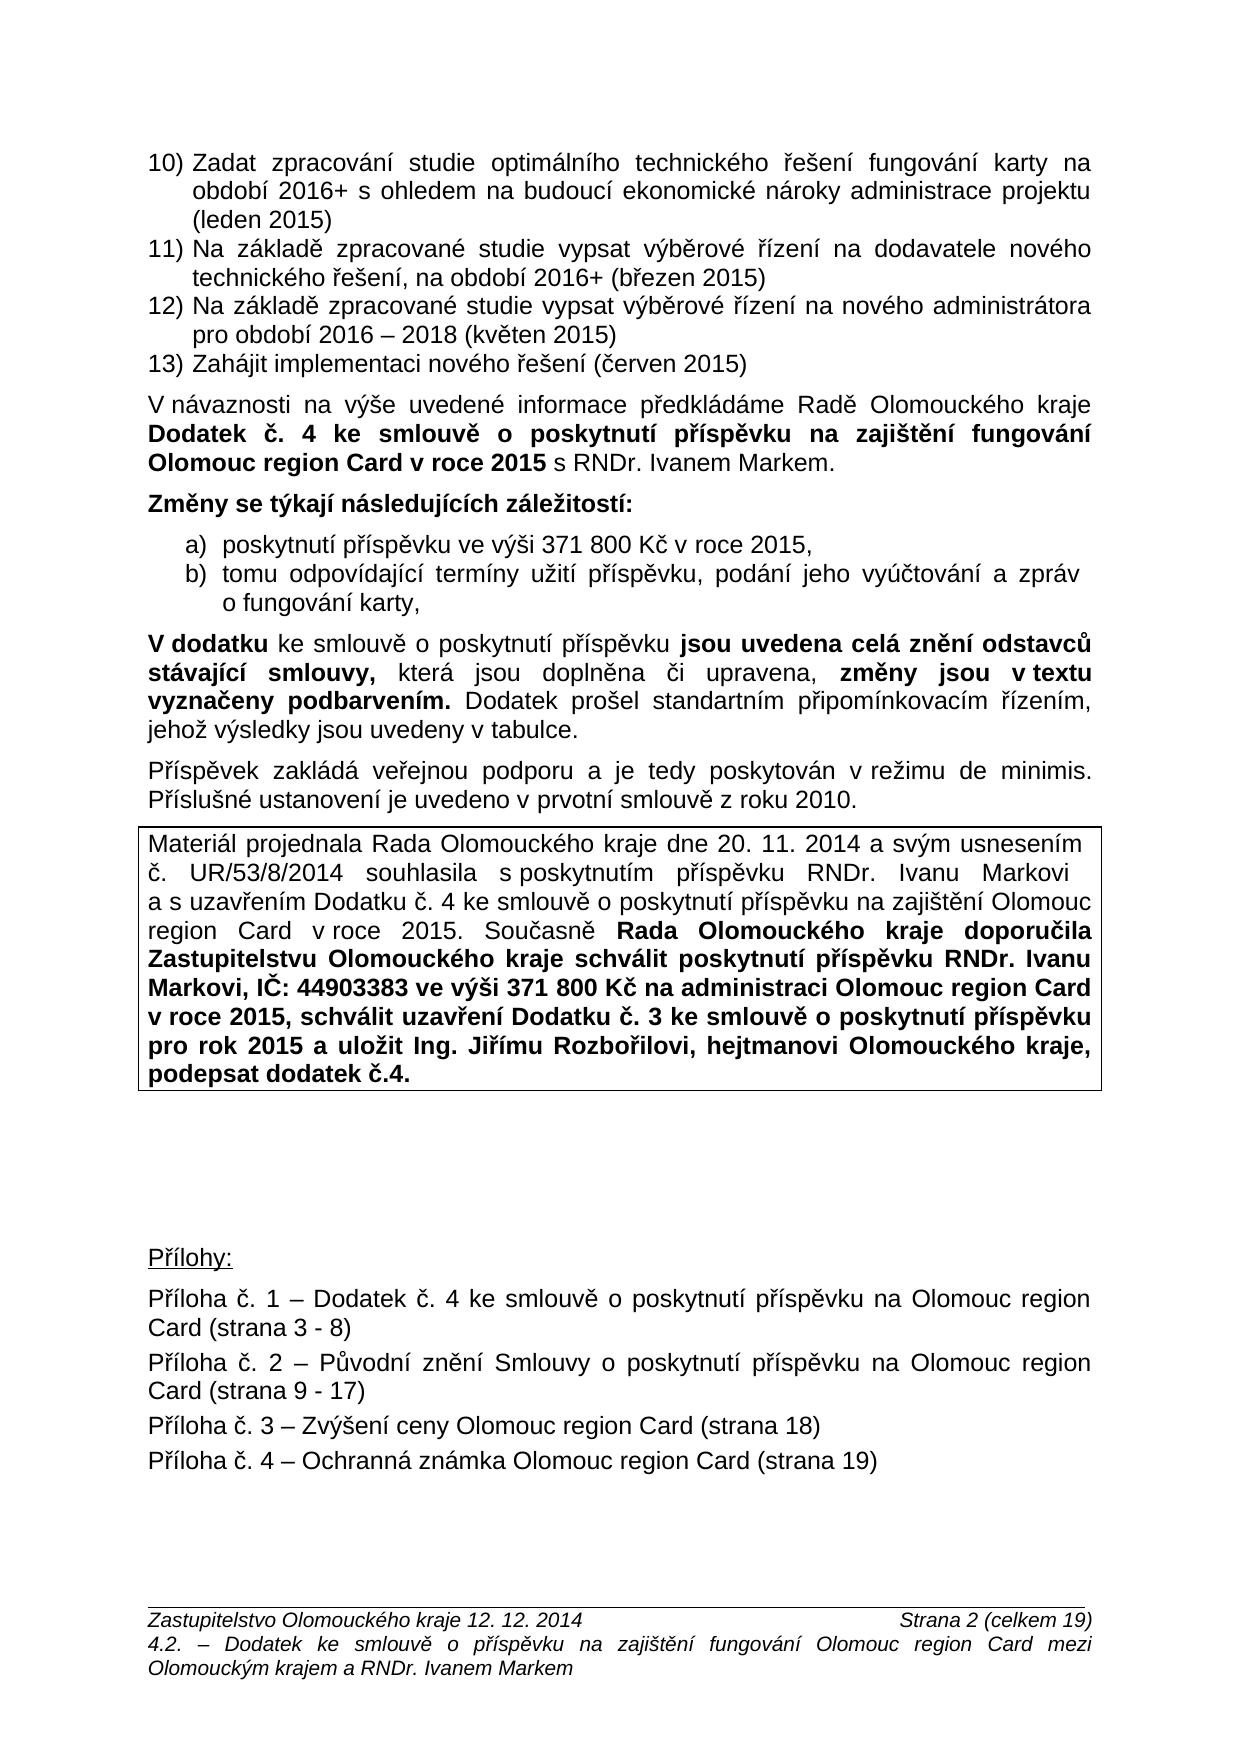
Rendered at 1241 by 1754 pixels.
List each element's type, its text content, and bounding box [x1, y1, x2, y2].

list Zahájit implementaci nového řešení (červen 2015) [148, 349, 1093, 378]
text Změny se týkají následujících záležitostí: [148, 489, 1093, 518]
text Přílohy: [148, 1243, 1093, 1271]
text Příloha č. 4 – Ochranná známka Olomouc region Card (strana 19) [148, 1446, 1093, 1475]
text V dodatku ke smlouvě o poskytnutí příspěvku jsou uvedena celá znění odstavců stávající smlouvy, která jsou doplněna či upravena, změny jsou v textu vyznačeny podbarvením. Dodatek prošel standartním připomínkovacím řízením, jehož výsledky jsou uvedeny v tabulce. [148, 629, 1093, 744]
text Příspěvek zakládá veřejnou podporu a je tedy poskytován v režimu de minimis. Příslušné ustanovení je uvedeno v prvotní smlouvě z roku 2010. [148, 756, 1093, 814]
list tomu odpovídající termíny užití příspěvku, podání jeho vyúčtování a zpráv o fungování karty, [185, 559, 1093, 616]
text V návaznosti na výše uvedené informace předkládáme Radě Olomouckého kraje Dodatek č. 4 ke smlouvě o poskytnutí příspěvku na zajištění fungování Olomouc region Card v roce 2015 s RNDr. Ivanem Markem. [148, 390, 1093, 476]
list poskytnutí příspěvku ve výši 371 800 Kč v roce 2015, [185, 530, 1093, 559]
list Zadat zpracování studie optimálního technického řešení fungování karty na období 2016+ s ohledem na budoucí ekonomické nároky administrace projektu (leden 2015) [148, 148, 1093, 234]
text Příloha č. 2 – Původní znění Smlouvy o poskytnutí příspěvku na Olomouc region Card (strana 9 - 17) [148, 1348, 1093, 1405]
text Příloha č. 1 – Dodatek č. 4 ke smlouvě o poskytnutí příspěvku na Olomouc region Card (strana 3 - 8) [148, 1284, 1093, 1341]
list Na základě zpracované studie vypsat výběrové řízení na dodavatele nového technického řešení, na období 2016+ (březen 2015) [148, 234, 1093, 291]
text Materiál projednala Rada Olomouckého kraje dne 20. 11. 2014 a svým usnesením č. UR/53/8/2014 souhlasila s poskytnutím příspěvku RNDr. Ivanu Markovi a s uzavřením Dodatku č. 4 ke smlouvě o poskytnutí příspěvku na zajištění Olomouc region Card v roce 2015. Současně Rada Olomouckého kraje doporučila Zastupitelstvu Olomouckého kraje schválit poskytnutí příspěvku RNDr. Ivanu Markovi, IČ: 44903383 ve výši 371 800 Kč na administraci Olomouc region Card v roce 2015, schválit uzavření Dodatku č. 3 ke smlouvě o poskytnutí příspěvku pro rok 2015 a uložit Ing. Jiřímu Rozbořilovi, hejtmanovi Olomouckého kraje, podepsat dodatek č.4. [139, 828, 1101, 1090]
text Příloha č. 3 – Zvýšení ceny Olomouc region Card (strana 18) [148, 1411, 1093, 1440]
list Na základě zpracované studie vypsat výběrové řízení na nového administrátora pro období 2016 – 2018 (květen 2015) [148, 291, 1093, 349]
